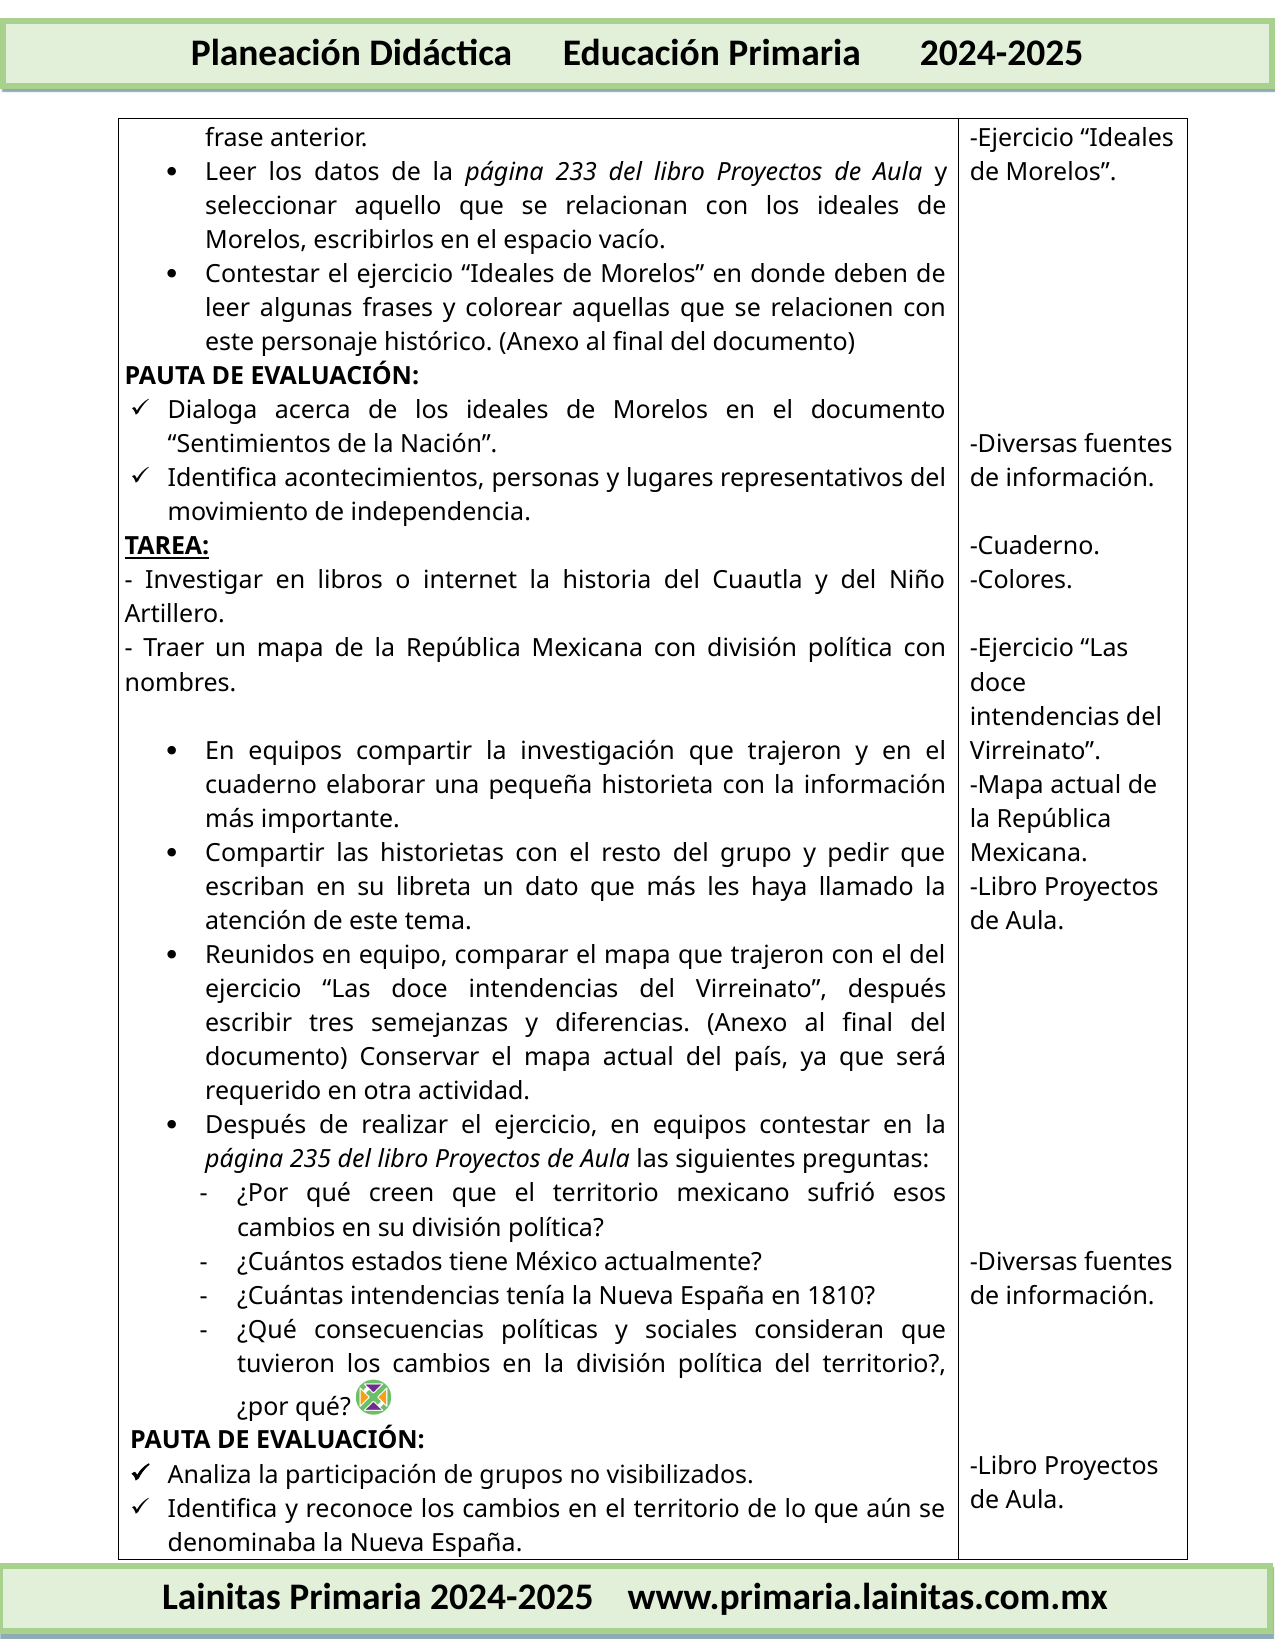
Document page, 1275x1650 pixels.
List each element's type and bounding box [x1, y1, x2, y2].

picture [356, 1379, 392, 1415]
table_cell [119, 119, 958, 1558]
table_cell [959, 119, 1187, 1558]
